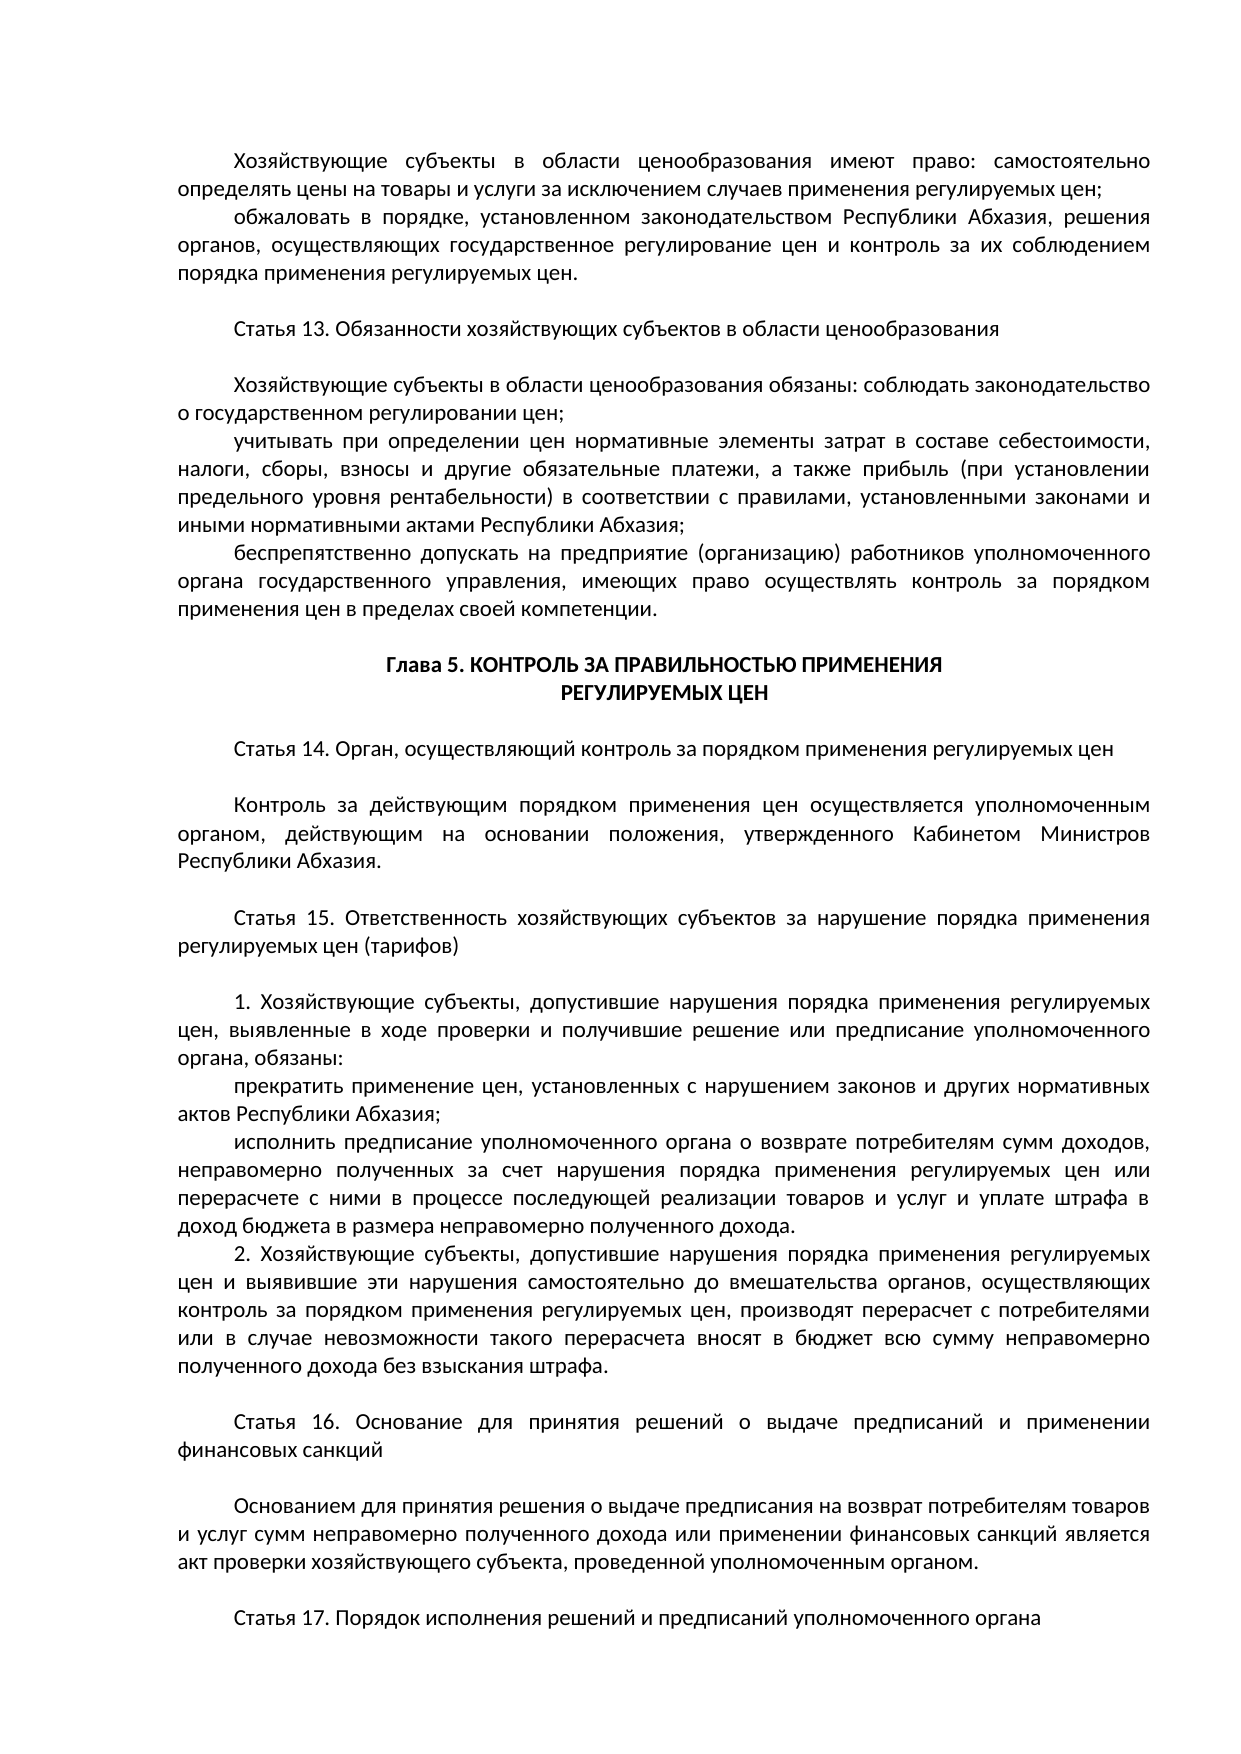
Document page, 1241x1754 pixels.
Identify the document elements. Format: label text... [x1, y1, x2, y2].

text Хозяйствующие субъекты в области ценообразования обязаны: соблюдать законодательство о государственном регулировании цен; [177, 370, 1152, 426]
text Статья 14. Орган, осуществляющий контроль за порядком применения регулируемых цен [177, 734, 1152, 763]
text беспрепятственно допускать на предприятие (организацию) работников уполномоченного органа государственного управления, имеющих право осуществлять контроль за порядком применения цен в пределах своей компетенции. [177, 538, 1152, 622]
text Глава 5. КОНТРОЛЬ ЗА ПРАВИЛЬНОСТЬЮ ПРИМЕНЕНИЯ [177, 651, 1152, 678]
text Контроль за действующим порядком применения цен осуществляется уполномоченным органом, действующим на основании положения, утвержденного Кабинетом Министров Республики Абхазия. [177, 791, 1152, 875]
text 1. Хозяйствующие субъекты, допустившие нарушения порядка применения регулируемых цен, выявленные в ходе проверки и получившие решение или предписание уполномоченного органа, обязаны: [177, 987, 1152, 1071]
text РЕГУЛИРУЕМЫХ ЦЕН [177, 678, 1152, 707]
text Статья 17. Порядок исполнения решений и предписаний уполномоченного органа [177, 1603, 1152, 1631]
text Основанием для принятия решения о выдаче предписания на возврат потребителям товаров и услуг сумм неправомерно полученного дохода или применении финансовых санкций является акт проверки хозяйствующего субъекта, проведенной уполномоченным органом. [177, 1491, 1152, 1575]
text Статья 16. Основание для принятия решений о выдаче предписаний и применении финансовых санкций [177, 1407, 1152, 1463]
text учитывать при определении цен нормативные элементы затрат в составе себестоимости, налоги, сборы, взносы и другие обязательные платежи, а также прибыль (при установлении предельного уровня рентабельности) в соответствии с правилами, установленными законами и иными нормативными актами Республики Абхазия; [177, 426, 1152, 538]
text Статья 15. Ответственность хозяйствующих субъектов за нарушение порядка применения регулируемых цен (тарифов) [177, 903, 1152, 959]
text обжаловать в порядке, установленном законодательством Республики Абхазия, решения органов, осуществляющих государственное регулирование цен и контроль за их соблюдением порядка применения регулируемых цен. [177, 202, 1152, 286]
text 2. Хозяйствующие субъекты, допустившие нарушения порядка применения регулируемых цен и выявившие эти нарушения самостоятельно до вмешательства органов, осуществляющих контроль за порядком применения регулируемых цен, производят перерасчет с потребителями или в случае невозможности такого перерасчета вносят в бюджет всю сумму неправомерно полученного дохода без взыскания штрафа. [177, 1239, 1152, 1379]
text Хозяйствующие субъекты в области ценообразования имеют право: самостоятельно определять цены на товары и услуги за исключением случаев применения регулируемых цен; [177, 146, 1152, 202]
text Статья 13. Обязанности хозяйствующих субъектов в области ценообразования [177, 314, 1152, 342]
text прекратить применение цен, установленных с нарушением законов и других нормативных актов Республики Абхазия; [177, 1071, 1152, 1127]
text исполнить предписание уполномоченного органа о возврате потребителям сумм доходов, неправомерно полученных за счет нарушения порядка применения регулируемых цен или перерасчете с ними в процессе последующей реализации товаров и услуг и уплате штрафа в доход бюджета в размера неправомерно полученного дохода. [177, 1127, 1152, 1239]
